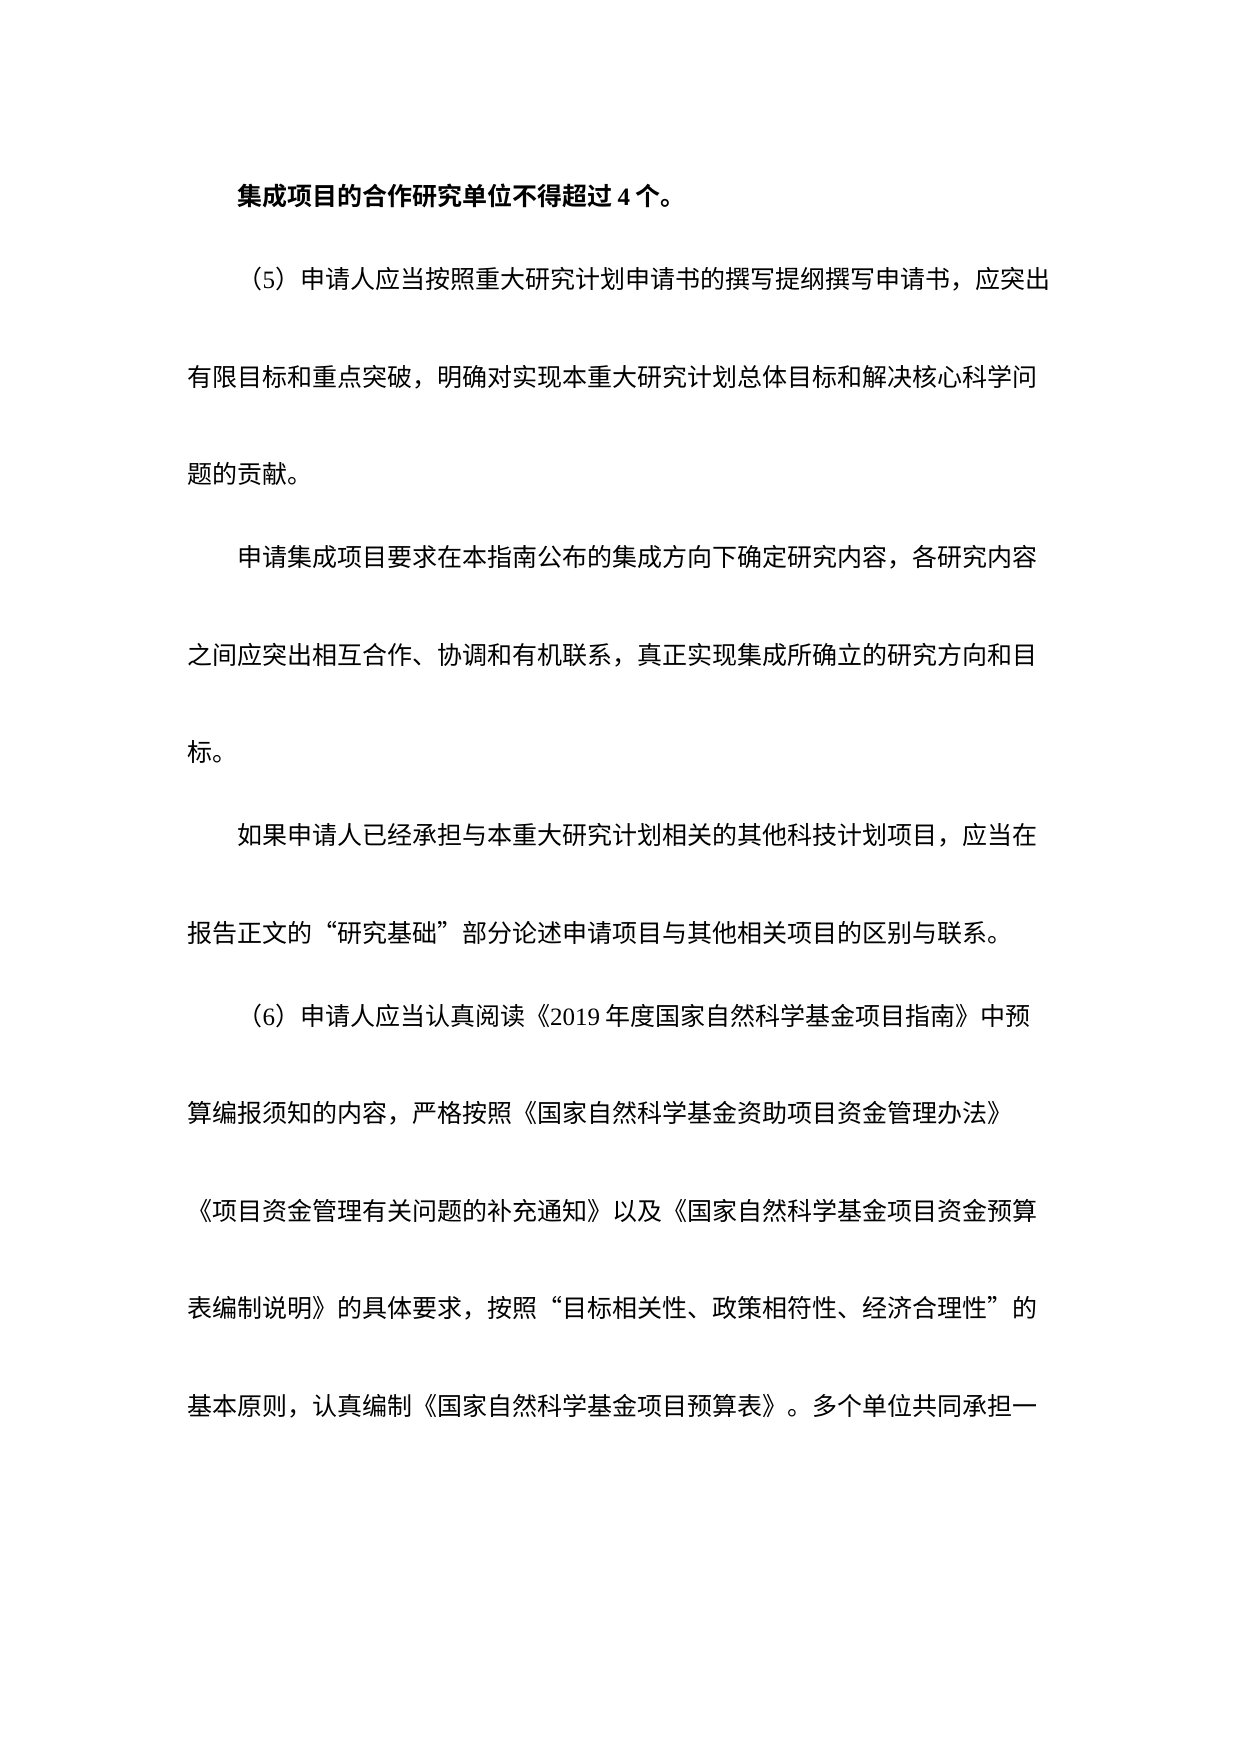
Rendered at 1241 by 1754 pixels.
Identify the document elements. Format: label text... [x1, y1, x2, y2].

text （5）申请人应当按照重大研究计划申请书的撰写提纲撰写申请书，应突出有限目标和重点突破，明确对实现本重大研究计划总体目标和解决核心科学问题的贡献。 [187, 245, 1053, 505]
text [187, 982, 1053, 1437]
text 如果申请人已经承担与本重大研究计划相关的其他科技计划项目，应当在报告正文的“研究基础”部分论述申请项目与其他相关项目的区别与联系。 [187, 801, 1053, 964]
text 集成项目的合作研究单位不得超过4个。 [187, 162, 1053, 227]
text 申请集成项目要求在本指南公布的集成方向下确定研究内容，各研究内容之间应突出相互合作、协调和有机联系，真正实现集成所确立的研究方向和目标。 [187, 523, 1053, 783]
